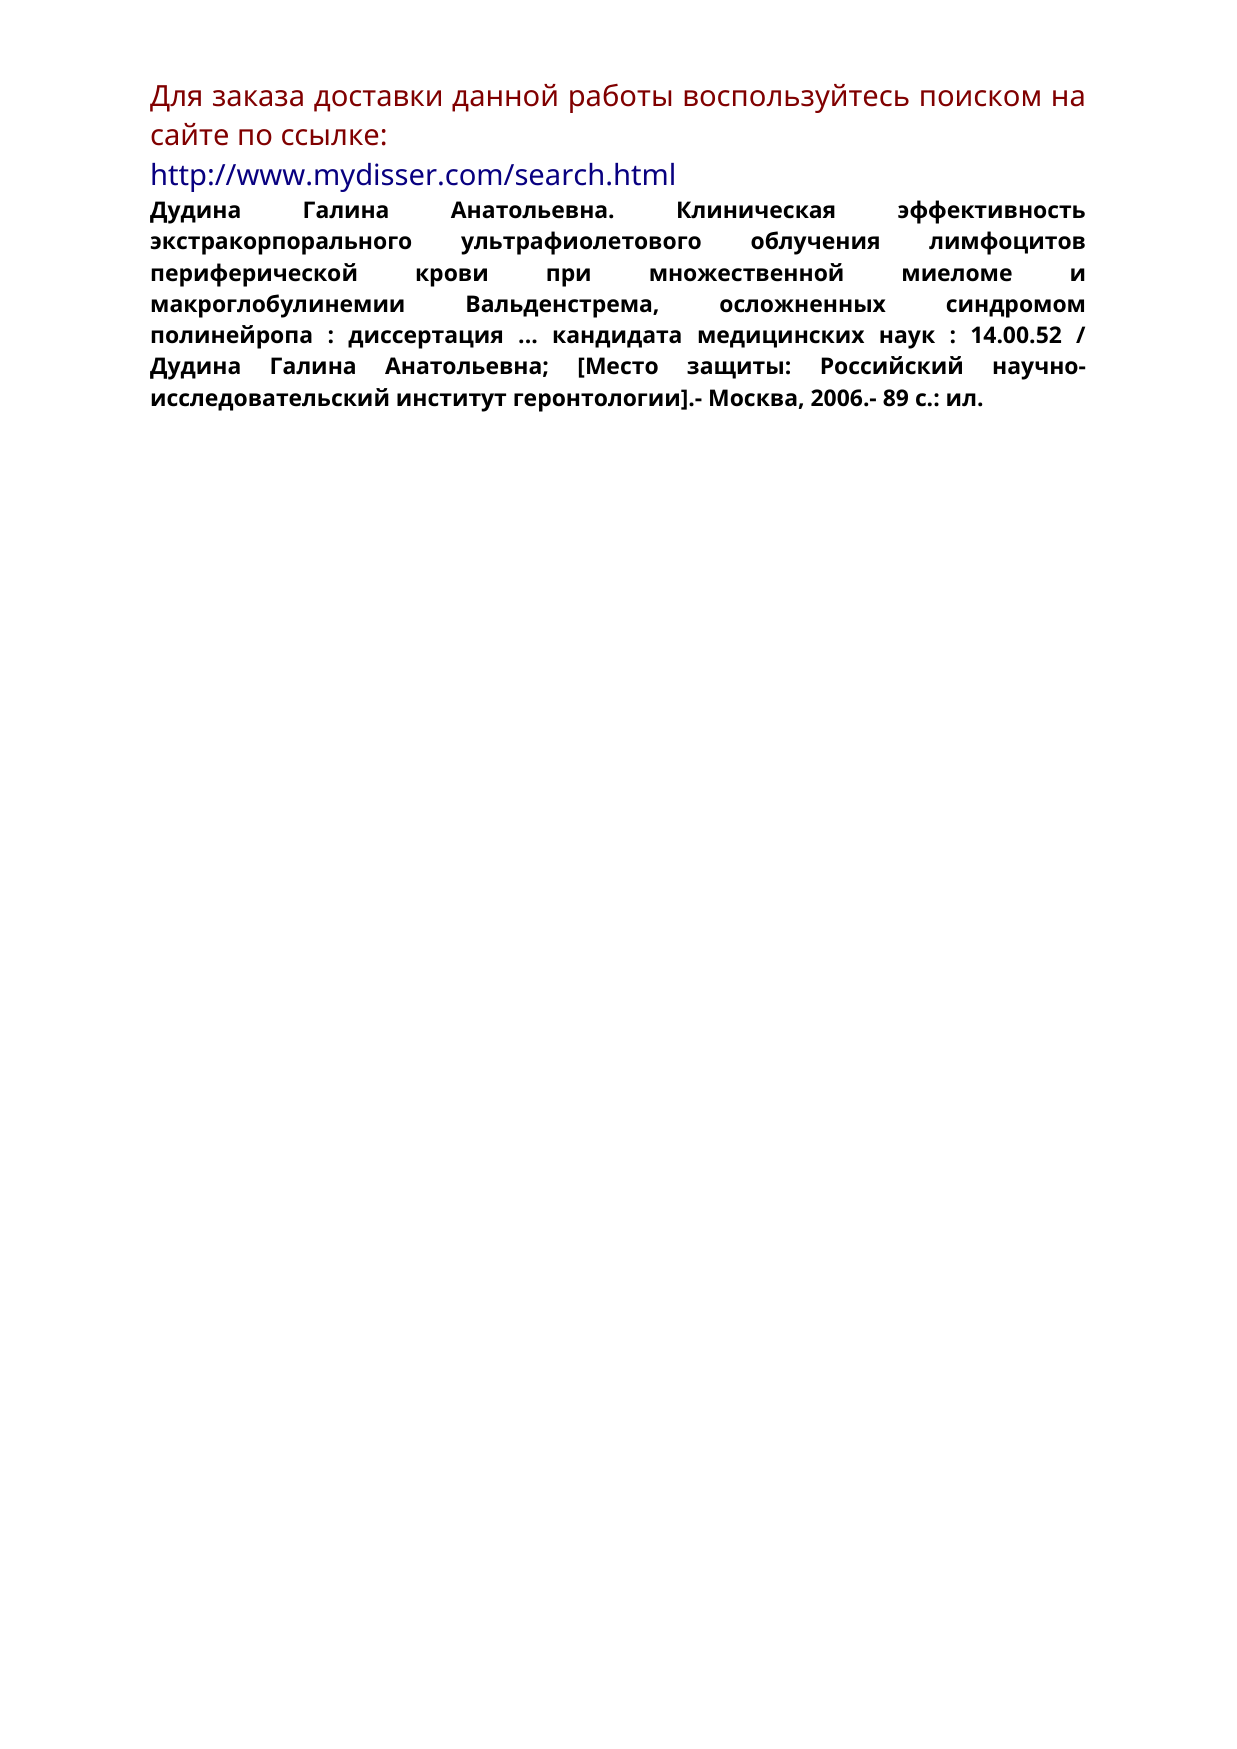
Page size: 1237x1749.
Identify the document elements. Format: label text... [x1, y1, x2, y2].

text Дудина Галина Анатольевна. Клиническая эффективность экстракорпорального ультрафиолетового облучения лимфоцитов периферической крови при множественной миеломе и макроглобулинемии Вальденстрема, осложненных синдромом полинейропа : диссертация ... кандидата медицинских наук : 14.00.52 / Дудина Галина Анатольевна; [Место защиты: Российский научно-исследовательский институт геронтологии].- Москва, 2006.- 89 с.: ил. [150, 194, 1086, 413]
